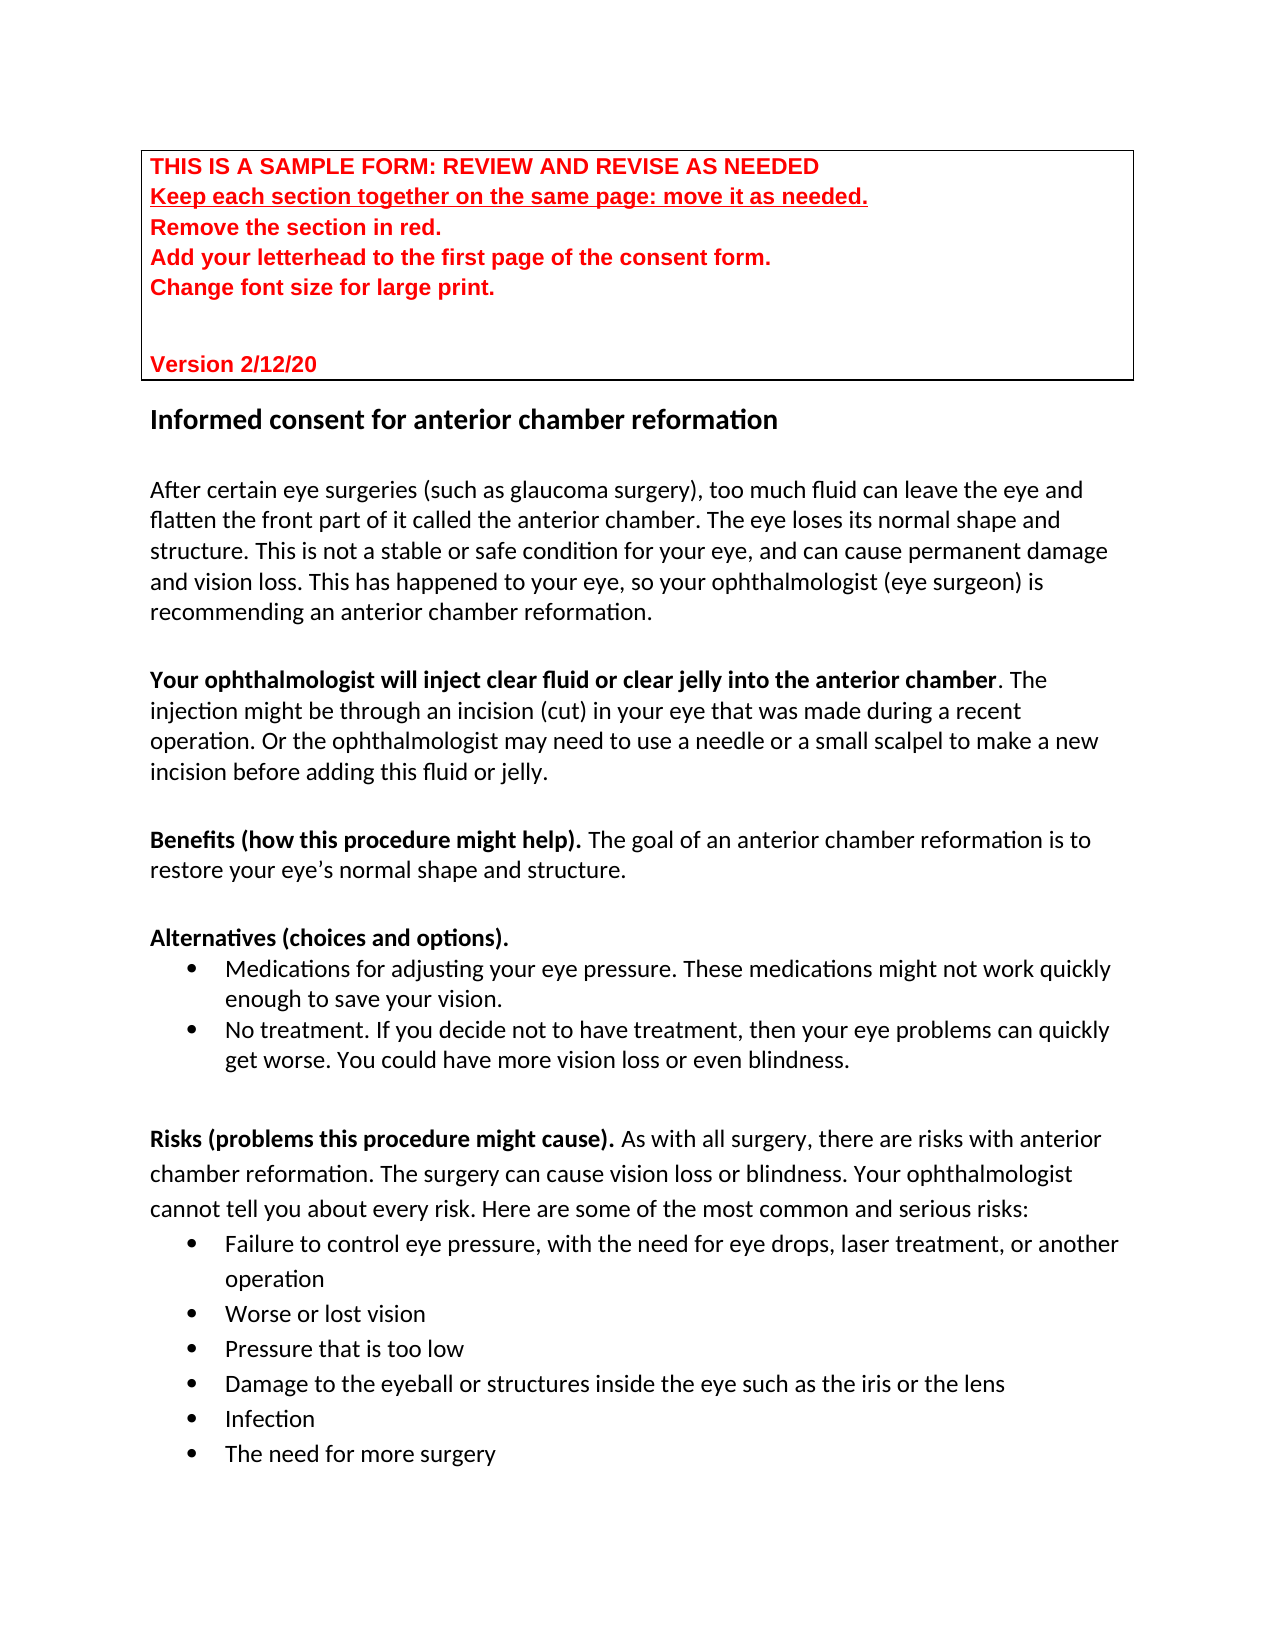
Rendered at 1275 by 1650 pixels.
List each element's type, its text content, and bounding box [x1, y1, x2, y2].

text THIS IS A SAMPLE FORM: REVIEW AND REVISE AS NEEDED [142, 151, 1133, 179]
text Informed consent for anterior chamber reformation [150, 401, 1125, 437]
list Worse or lost vision [187, 1298, 1125, 1328]
text Change font size for large print. [142, 271, 1133, 300]
list Pressure that is too low [187, 1333, 1125, 1363]
text Remove the section in red. [142, 210, 1133, 240]
text Keep each section together on the same page: move it as needed. [142, 180, 1133, 210]
list Damage to the eyeball or structures inside the eye such as the iris or the lens [187, 1368, 1125, 1398]
list The need for more surgery [187, 1438, 1125, 1468]
text Benefits (how this procedure might help). The goal of an anterior chamber reformation is to restore your eye’s normal shape and structure. [150, 824, 1125, 885]
text After certain eye surgeries (such as glaucoma surgery), too much fluid can leave the eye and flatten the front part of it called the anterior chamber. The eye loses its normal shape and structure. This is not a stable or safe condition for your eye, and can cause permanent damage and vision loss. This has happened to your eye, so your ophthalmologist (eye surgeon) is recommending an anterior chamber reformation. [150, 474, 1125, 627]
text Alternatives (choices and options). [150, 922, 1125, 953]
list Medications for adjusting your eye pressure. These medications might not work quickly enough to save your vision. [187, 953, 1125, 1014]
list Failure to control eye pressure, with the need for eye drops, laser treatment, or another operation [187, 1228, 1125, 1293]
list No treatment. If you decide not to have treatment, then your eye problems can quickly get worse. You could have more vision loss or even blindness. [187, 1014, 1125, 1075]
list Infection [187, 1403, 1125, 1433]
text Risks (problems this procedure might cause). As with all surgery, there are risks with anterior chamber reformation. The surgery can cause vision loss or blindness. Your ophthalmologist cannot tell you about every risk. Here are some of the most common and serious risks: [150, 1123, 1125, 1223]
text Version 2/12/20 [142, 348, 1133, 379]
text Add your letterhead to the first page of the consent form. [142, 241, 1133, 270]
text Your ophthalmologist will inject clear fluid or clear jelly into the anterior chamber. The injection might be through an incision (cut) in your eye that was made during a recent operation. Or the ophthalmologist may need to use a needle or a small scalpel to make a new incision before adding this fluid or jelly. [150, 664, 1125, 786]
